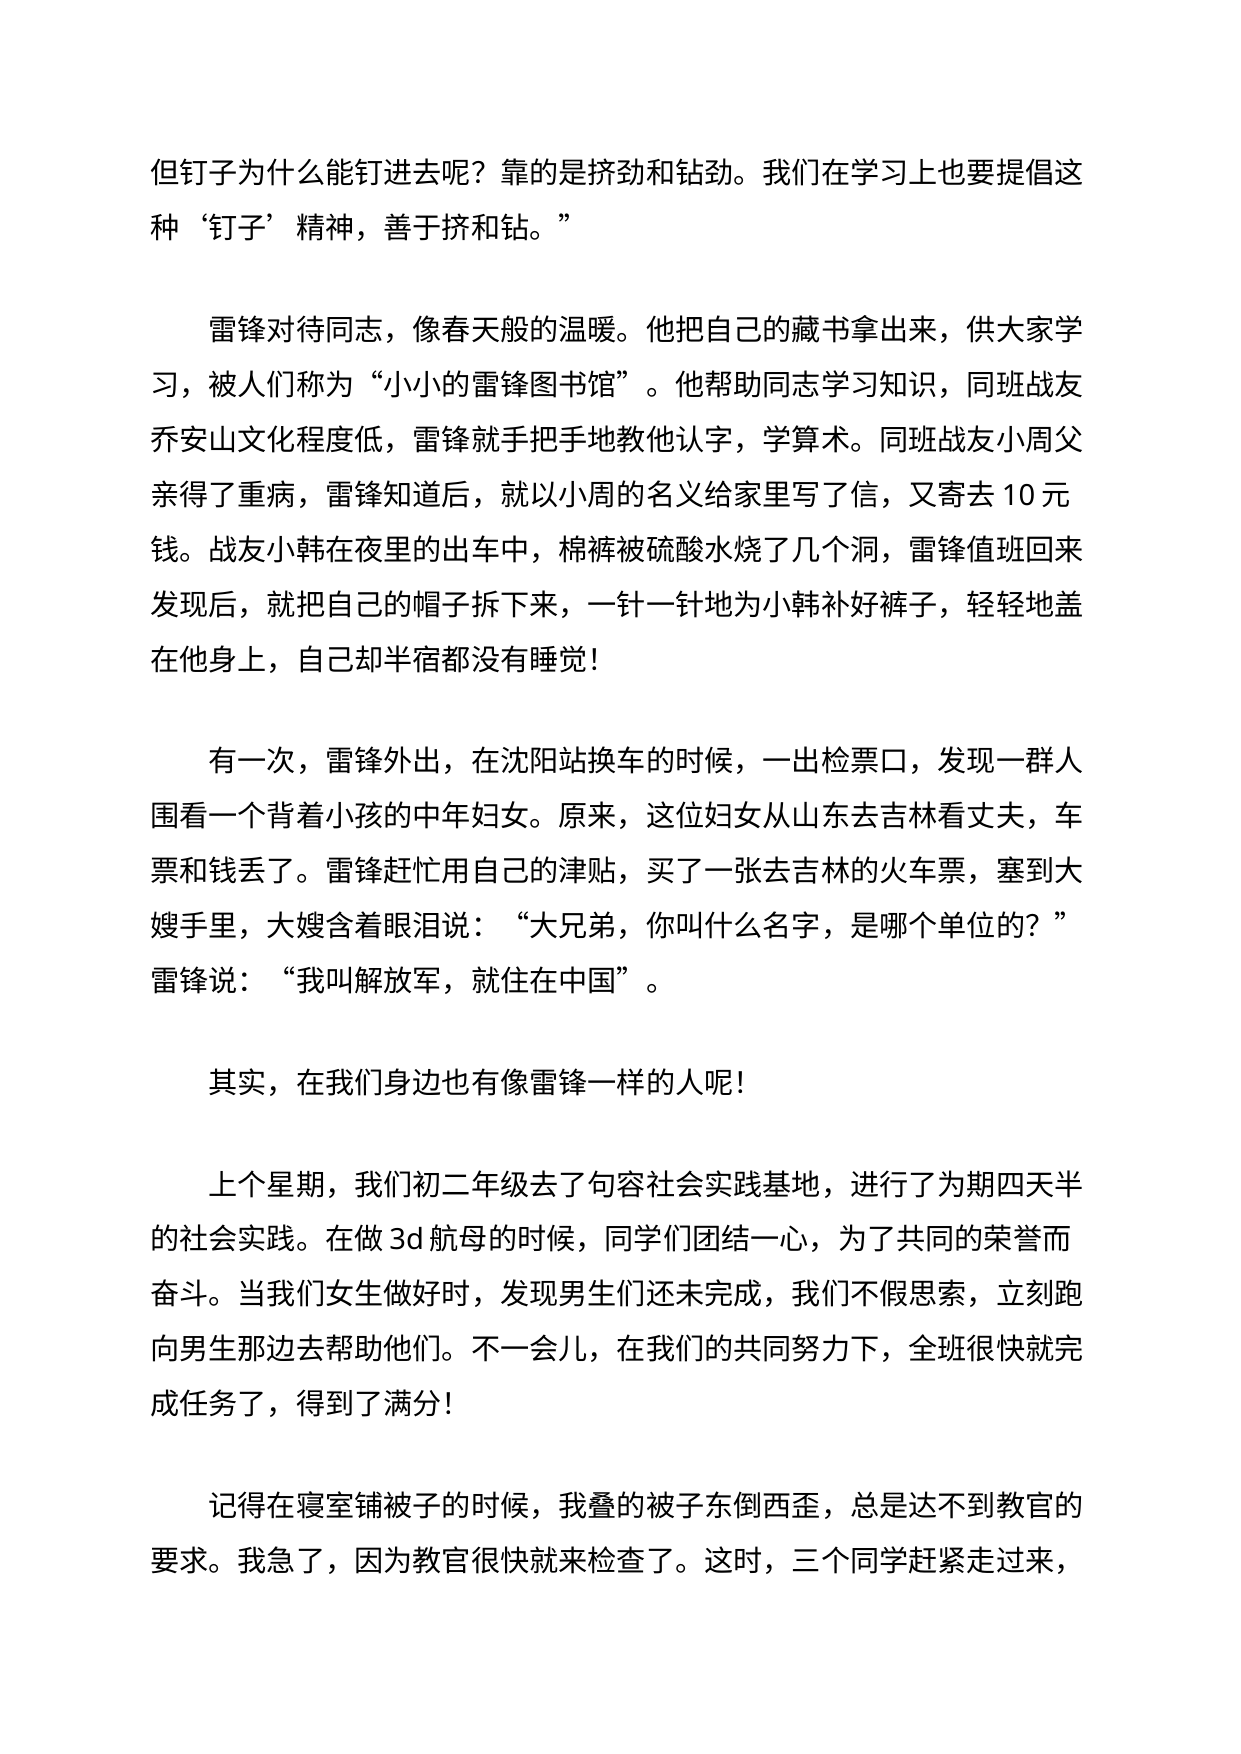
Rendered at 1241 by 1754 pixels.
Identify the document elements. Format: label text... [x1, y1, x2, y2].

text 有一次，雷锋外出，在沈阳站换车的时候，一出检票口，发现一群人围看一个背着小孩的中年妇女。原来，这位妇女从山东去吉林看丈夫，车票和钱丢了。雷锋赶忙用自己的津贴，买了一张去吉林的火车票，塞到大嫂手里，大嫂含着眼泪说：“大兄弟，你叫什么名字，是哪个单位的？”雷锋说：“我叫解放军，就住在中国”。 [150, 738, 1090, 1000]
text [150, 150, 1090, 247]
text 其实，在我们身边也有像雷锋一样的人呢！ [150, 1059, 1090, 1102]
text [150, 1482, 1090, 1580]
text 上个星期，我们初二年级去了句容社会实践基地，进行了为期四天半的社会实践。在做3d航母的时候，同学们团结一心，为了共同的荣誉而奋斗。当我们女生做好时，发现男生们还未完成，我们不假思索，立刻跑向男生那边去帮助他们。不一会儿，在我们的共同努力下，全班很快就完成任务了，得到了满分！ [150, 1161, 1090, 1423]
text 雷锋对待同志，像春天般的温暖。他把自己的藏书拿出来，供大家学习，被人们称为“小小的雷锋图书馆”。他帮助同志学习知识，同班战友乔安山文化程度低，雷锋就手把手地教他认字，学算术。同班战友小周父亲得了重病，雷锋知道后，就以小周的名义给家里写了信，又寄去10元钱。战友小韩在夜里的出车中，棉裤被硫酸水烧了几个洞，雷锋值班回来发现后，就把自己的帽子拆下来，一针一针地为小韩补好裤子，轻轻地盖在他身上，自己却半宿都没有睡觉！ [150, 307, 1090, 678]
